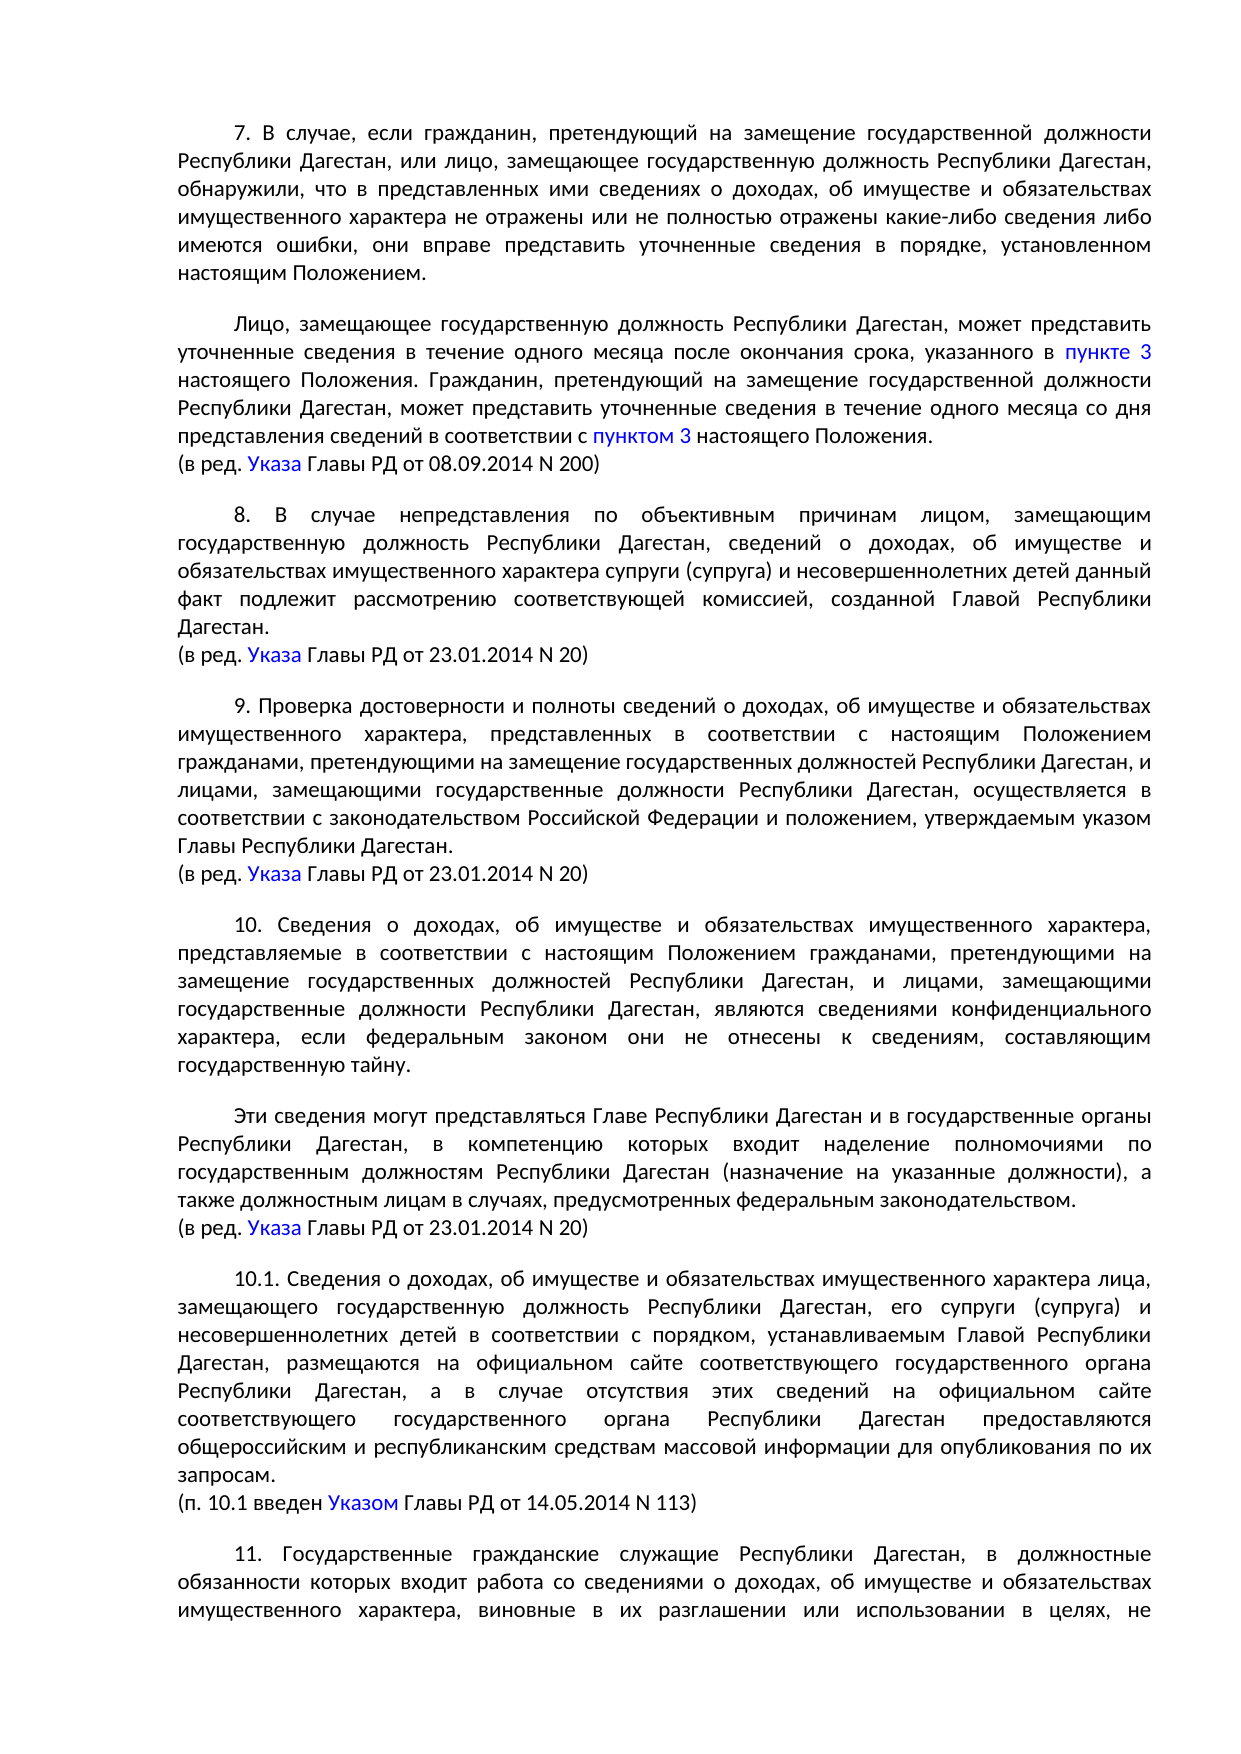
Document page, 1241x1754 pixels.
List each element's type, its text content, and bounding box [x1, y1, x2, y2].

text (в ред. Указа Главы РД от 08.09.2014 N 200) [177, 449, 1152, 477]
text Лицо, замещающее государственную должность Республики Дагестан, может представить уточненные сведения в течение одного месяца после окончания срока, указанного в пункте 3 настоящего Положения. Гражданин, претендующий на замещение государственной должности Республики Дагестан, может представить уточненные сведения в течение одного месяца со дня представления сведений в соответствии с пунктом 3 настоящего Положения. [177, 309, 1152, 449]
text 7. В случае, если гражданин, претендующий на замещение государственной должности Республики Дагестан, или лицо, замещающее государственную должность Республики Дагестан, обнаружили, что в представленных ими сведениях о доходах, об имуществе и обязательствах имущественного характера не отражены или не полностью отражены какие-либо сведения либо имеются ошибки, они вправе представить уточненные сведения в порядке, установленном настоящим Положением. [177, 118, 1152, 286]
text (в ред. Указа Главы РД от 23.01.2014 N 20) [177, 640, 1152, 668]
text 8. В случае непредставления по объективным причинам лицом, замещающим государственную должность Республики Дагестан, сведений о доходах, об имуществе и обязательствах имущественного характера супруги (супруга) и несовершеннолетних детей данный факт подлежит рассмотрению соответствующей комиссией, созданной Главой Республики Дагестан. [177, 500, 1152, 640]
text (в ред. Указа Главы РД от 23.01.2014 N 20) [177, 1213, 1152, 1241]
text 9. Проверка достоверности и полноты сведений о доходах, об имуществе и обязательствах имущественного характера, представленных в соответствии с настоящим Положением гражданами, претендующими на замещение государственных должностей Республики Дагестан, и лицами, замещающими государственные должности Республики Дагестан, осуществляется в соответствии с законодательством Российской Федерации и положением, утверждаемым указом Главы Республики Дагестан. [177, 691, 1152, 859]
text (п. 10.1 введен Указом Главы РД от 14.05.2014 N 113) [177, 1488, 1152, 1517]
text 10.1. Сведения о доходах, об имуществе и обязательствах имущественного характера лица, замещающего государственную должность Республики Дагестан, его супруги (супруга) и несовершеннолетних детей в соответствии с порядком, устанавливаемым Главой Республики Дагестан, размещаются на официальном сайте соответствующего государственного органа Республики Дагестан, а в случае отсутствия этих сведений на официальном сайте соответствующего государственного органа Республики Дагестан предоставляются общероссийским и республиканским средствам массовой информации для опубликования по их запросам. [177, 1264, 1152, 1488]
text (в ред. Указа Главы РД от 23.01.2014 N 20) [177, 859, 1152, 887]
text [177, 1539, 1152, 1623]
text 10. Сведения о доходах, об имуществе и обязательствах имущественного характера, представляемые в соответствии с настоящим Положением гражданами, претендующими на замещение государственных должностей Республики Дагестан, и лицами, замещающими государственные должности Республики Дагестан, являются сведениями конфиденциального характера, если федеральным законом они не отнесены к сведениям, составляющим государственную тайну. [177, 910, 1152, 1078]
text Эти сведения могут представляться Главе Республики Дагестан и в государственные органы Республики Дагестан, в компетенцию которых входит наделение полномочиями по государственным должностям Республики Дагестан (назначение на указанные должности), а также должностным лицам в случаях, предусмотренных федеральным законодательством. [177, 1101, 1152, 1213]
